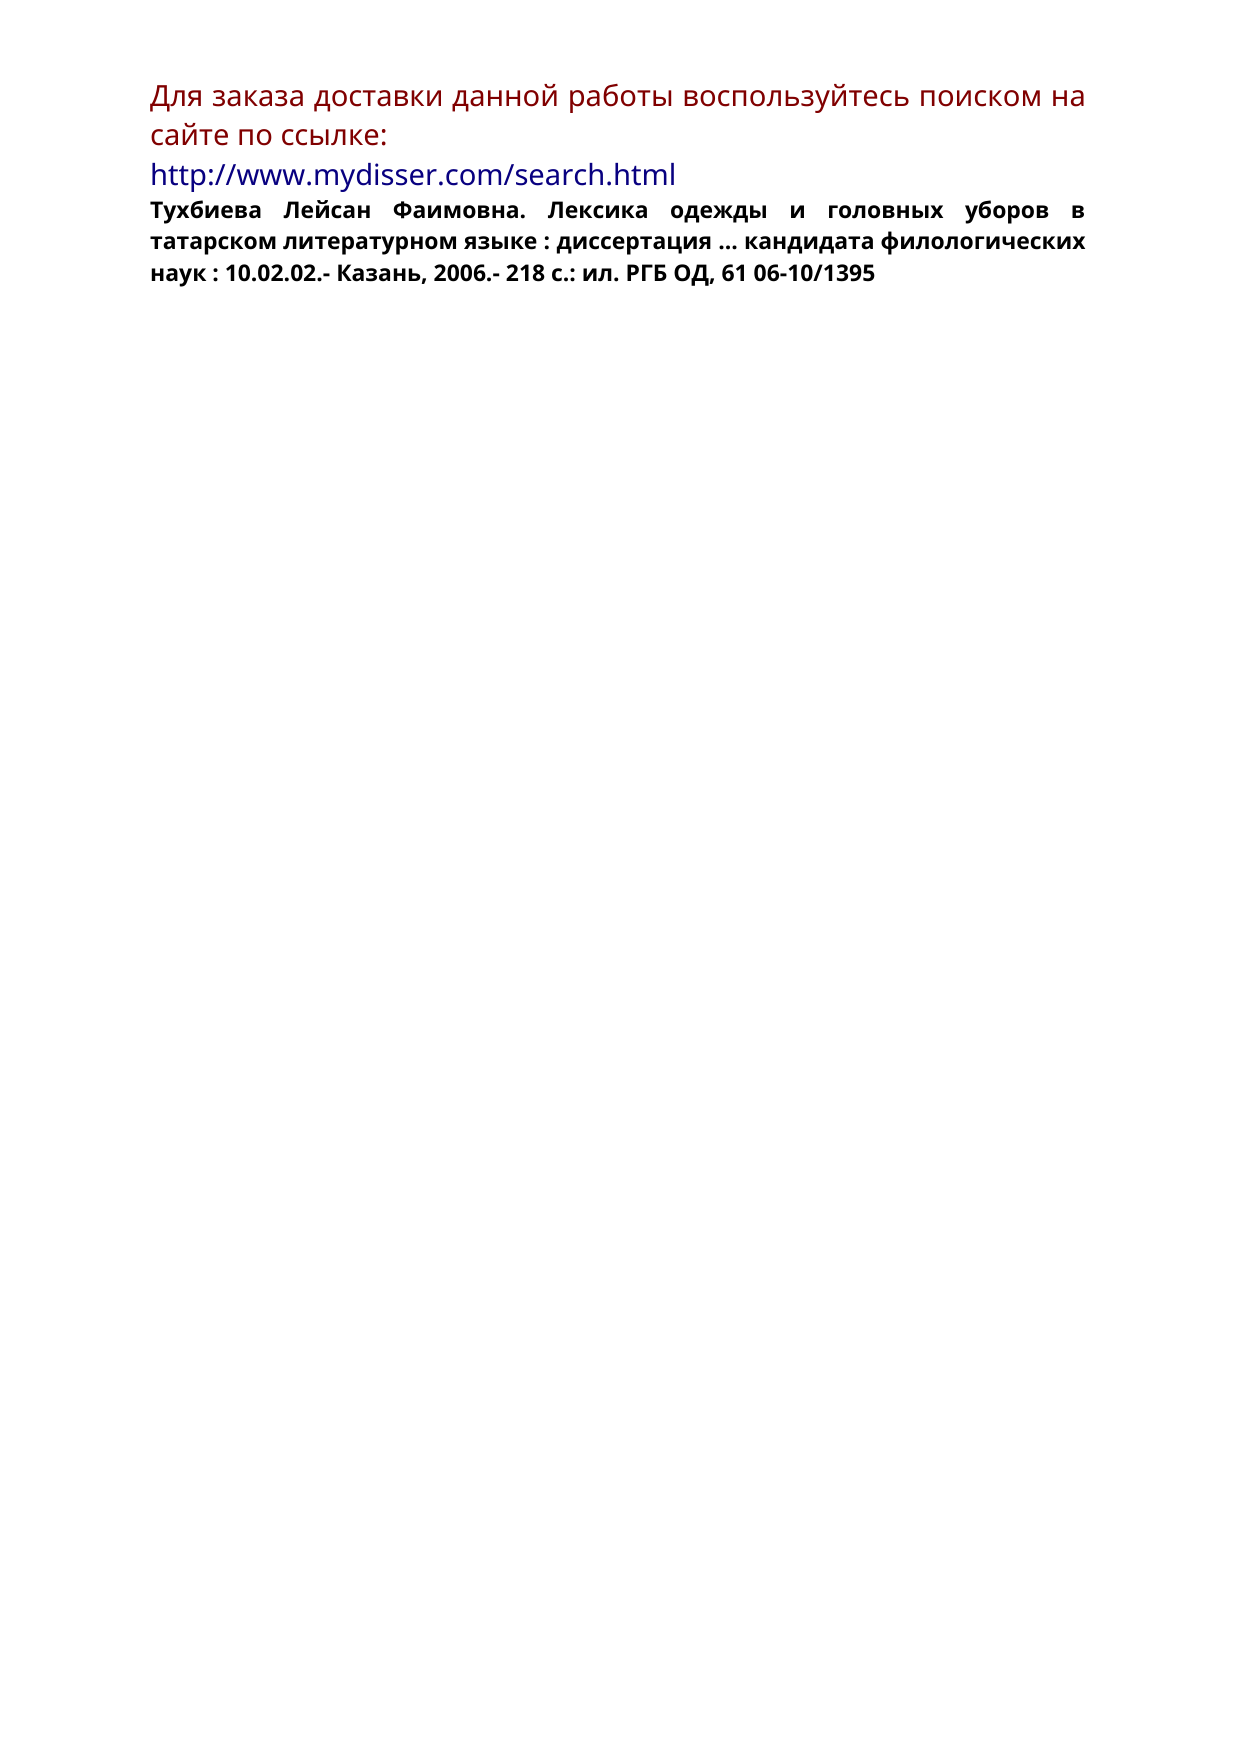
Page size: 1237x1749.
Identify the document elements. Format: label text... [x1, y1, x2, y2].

text Тухбиева Лейсан Фаимовна. Лексика одежды и головных уборов в татарском литературном языке : диссертация ... кандидата филологических наук : 10.02.02.- Казань, 2006.- 218 с.: ил. РГБ ОД, 61 06-10/1395 [150, 194, 1086, 288]
